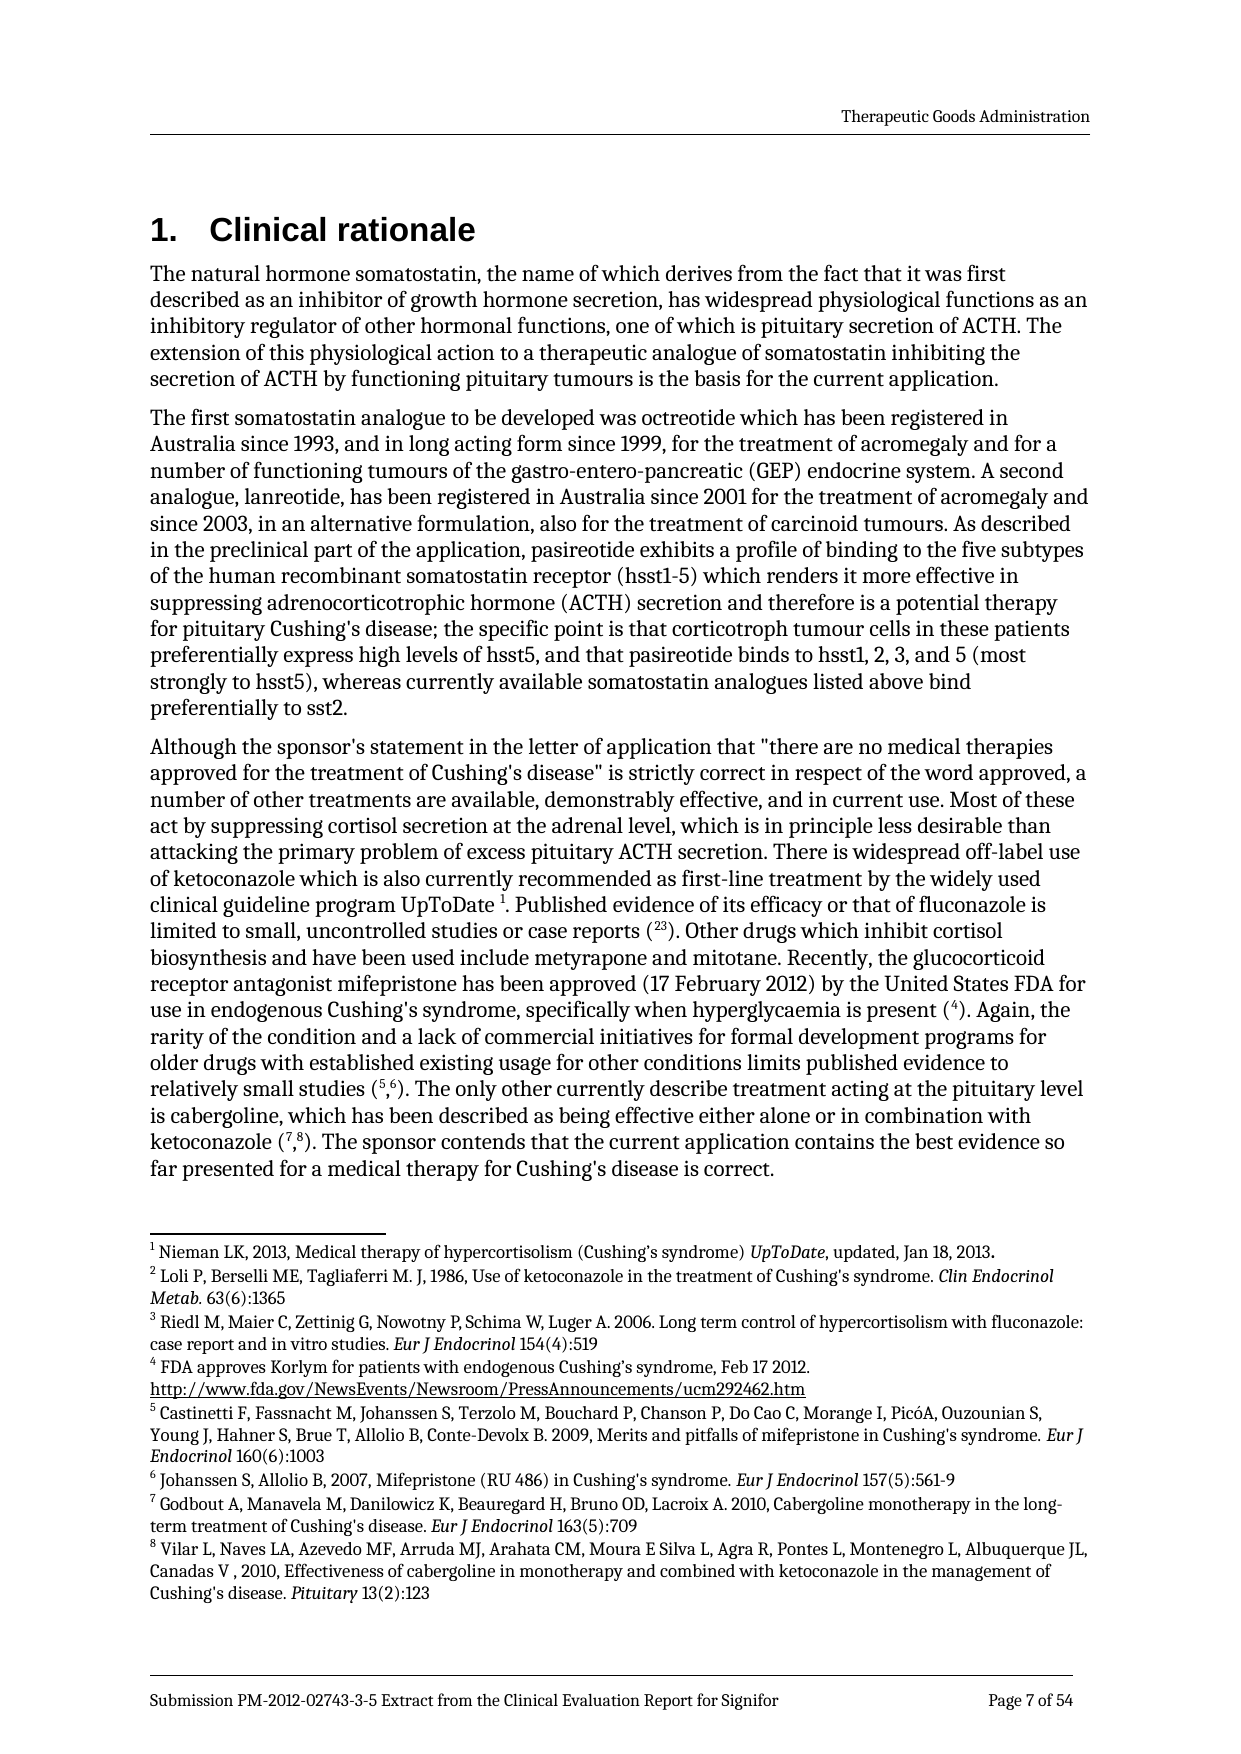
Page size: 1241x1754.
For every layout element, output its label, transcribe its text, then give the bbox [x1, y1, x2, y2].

text The first somatostatin analogue to be developed was octreotide which has been registered in Australia since 1993, and in long acting form since 1999, for the treatment of acromegaly and for a number of functioning tumours of the gastro-entero-pancreatic (GEP) endocrine system. A second analogue, lanreotide, has been registered in Australia since 2001 for the treatment of acromegaly and since 2003, in an alternative formulation, also for the treatment of carcinoid tumours. As described in the preclinical part of the application, pasireotide exhibits a profile of binding to the five subtypes of the human recombinant somatostatin receptor (hsst1-5) which renders it more effective in suppressing adrenocorticotrophic hormone (ACTH) secretion and therefore is a potential therapy for pituitary Cushing's disease; the specific point is that corticotroph tumour cells in these patients preferentially express high levels of hsst5, and that pasireotide binds to hsst1, 2, 3, and 5 (most strongly to hsst5), whereas currently available somatostatin analogues listed above bind preferentially to sst2. [150, 405, 1090, 721]
subtitle Clinical rationale [150, 210, 1090, 248]
text The natural hormone somatostatin, the name of which derives from the fact that it was first described as an inhibitor of growth hormone secretion, has widespread physiological functions as an inhibitory regulator of other hormonal functions, one of which is pituitary secretion of ACTH. The extension of this physiological action to a therapeutic analogue of somatostatin inhibiting the secretion of ACTH by functioning pituitary tumours is the basis for the current application. [150, 261, 1090, 392]
text Although the sponsor's statement in the letter of application that "there are no medical therapies approved for the treatment of Cushing's disease" is strictly correct in respect of the word approved, a number of other treatments are available, demonstrably effective, and in current use. Most of these act by suppressing cortisol secretion at the adrenal level, which is in principle less desirable than attacking the primary problem of excess pituitary ACTH secretion. There is widespread off-label use of ketoconazole which is also currently recommended as first-line treatment by the widely used clinical guideline program UpToDate . Published evidence of its efficacy or that of fluconazole is limited to small, uncontrolled studies or case reports (). Other drugs which inhibit cortisol biosynthesis and have been used include metyrapone and mitotane. Recently, the glucocorticoid receptor antagonist mifepristone has been approved (17 February 2012) by the United States FDA for use in endogenous Cushing's syndrome, specifically when hyperglycaemia is present (). Again, the rarity of the condition and a lack of commercial initiatives for formal development programs for older drugs with established existing usage for other conditions limits published evidence to relatively small studies (,). The only other currently describe treatment acting at the pituitary level is cabergoline, which has been described as being effective either alone or in combination with ketoconazole (,). The sponsor contends that the current application contains the best evidence so far presented for a medical therapy for Cushing's disease is correct. [150, 734, 1090, 1182]
